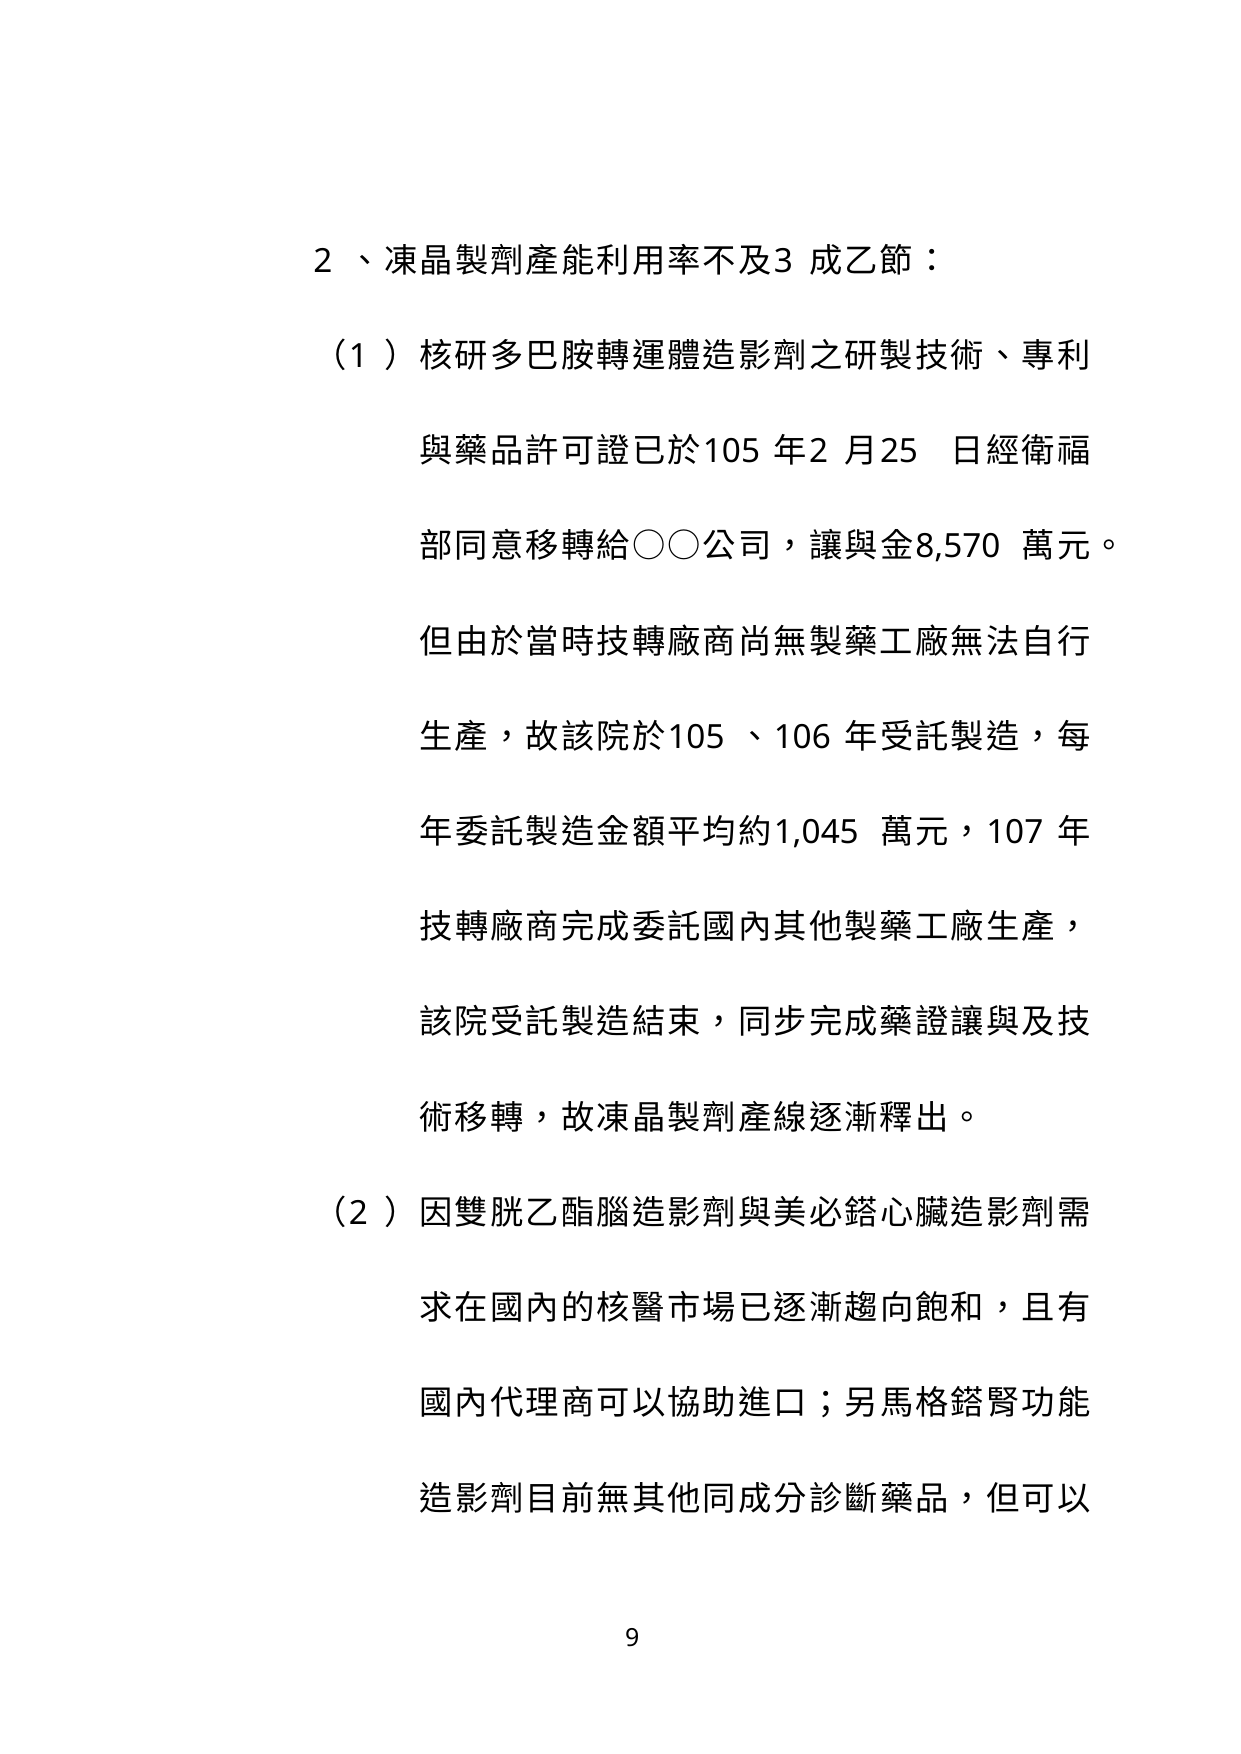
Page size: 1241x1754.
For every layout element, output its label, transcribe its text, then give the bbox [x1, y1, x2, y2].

subtitle 凍晶製劑產能利用率不及3成乙節： [281, 210, 1092, 305]
subtitle 核研多巴胺轉運體造影劑之研製技術、專利與藥品許可證已於105年2月25日經衛福部同意移轉給○○公司，讓與金8,570萬元。但由於當時技轉廠商尚無製藥工廠無法自行生產，故該院於105、106年受託製造，每年委託製造金額平均約1,045萬元，107年技轉廠商完成委託國內其他製藥工廠生產，該院受託製造結束，同步完成藥證讓與及技術移轉，故凍晶製劑產線逐漸釋出。 [296, 305, 1092, 1162]
